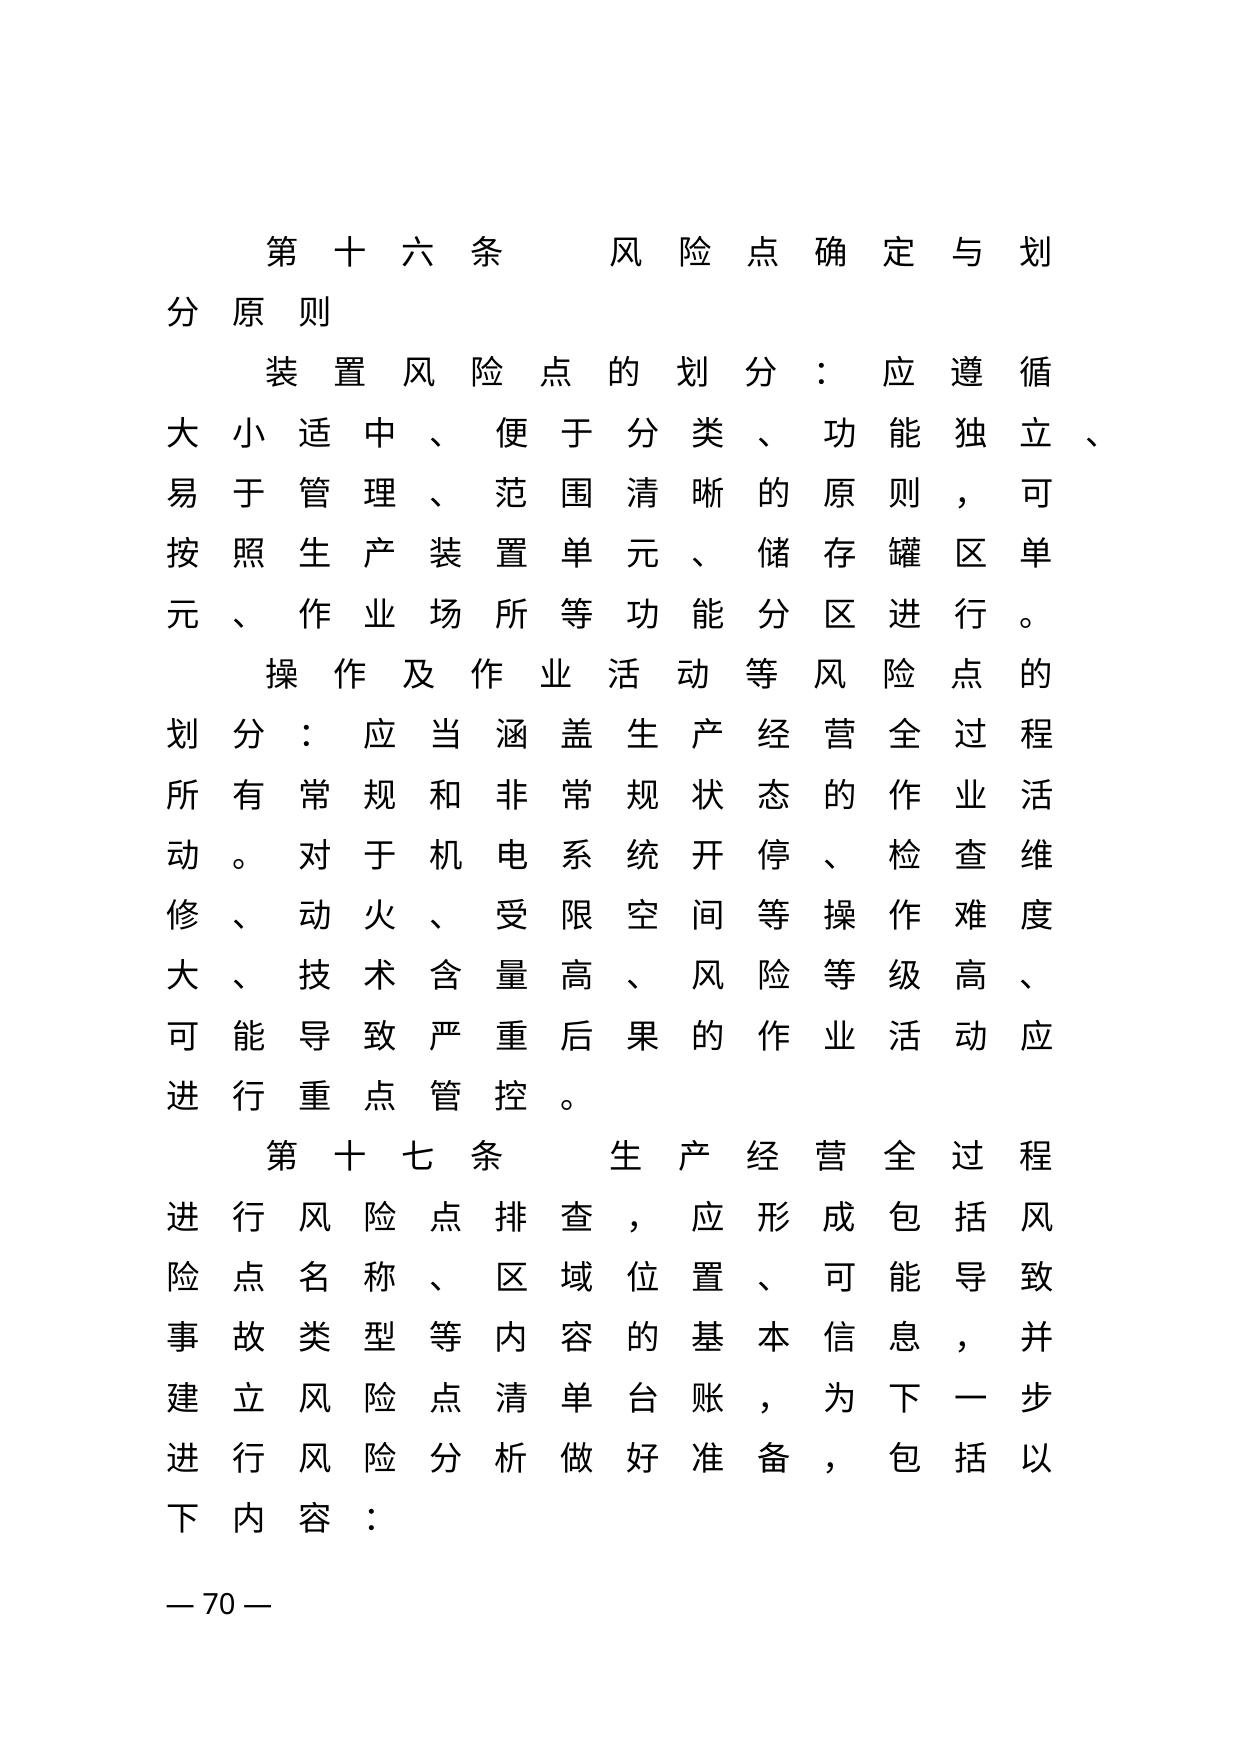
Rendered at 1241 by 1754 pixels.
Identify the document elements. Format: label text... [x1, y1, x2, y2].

text 第十七条 生产经营全过程进行风险点排查，应形成包括风险点名称、区域位置、可能导致事故类型等内容的基本信息，并建立风险点清单台账，为下一步进行风险分析做好准备，包括以下内容： [167, 1124, 1085, 1546]
text 操作及作业活动等风险点的划分：应当涵盖生产经营全过程所有常规和非常规状态的作业活动。对于机电系统开停、检查维修、动火、受限空间等操作难度大、技术含量高、风险等级高、可能导致严重后果的作业活动应进行重点管控。 [167, 642, 1085, 1124]
text 装置风险点的划分：应遵循大小适中、便于分类、功能独立、易于管理、范围清晰的原则，可按照生产装置单元、储存罐区单元、作业场所等功能分区进行。 [167, 340, 1085, 642]
text 第十六条 风险点确定与划分原则 [167, 219, 1085, 340]
